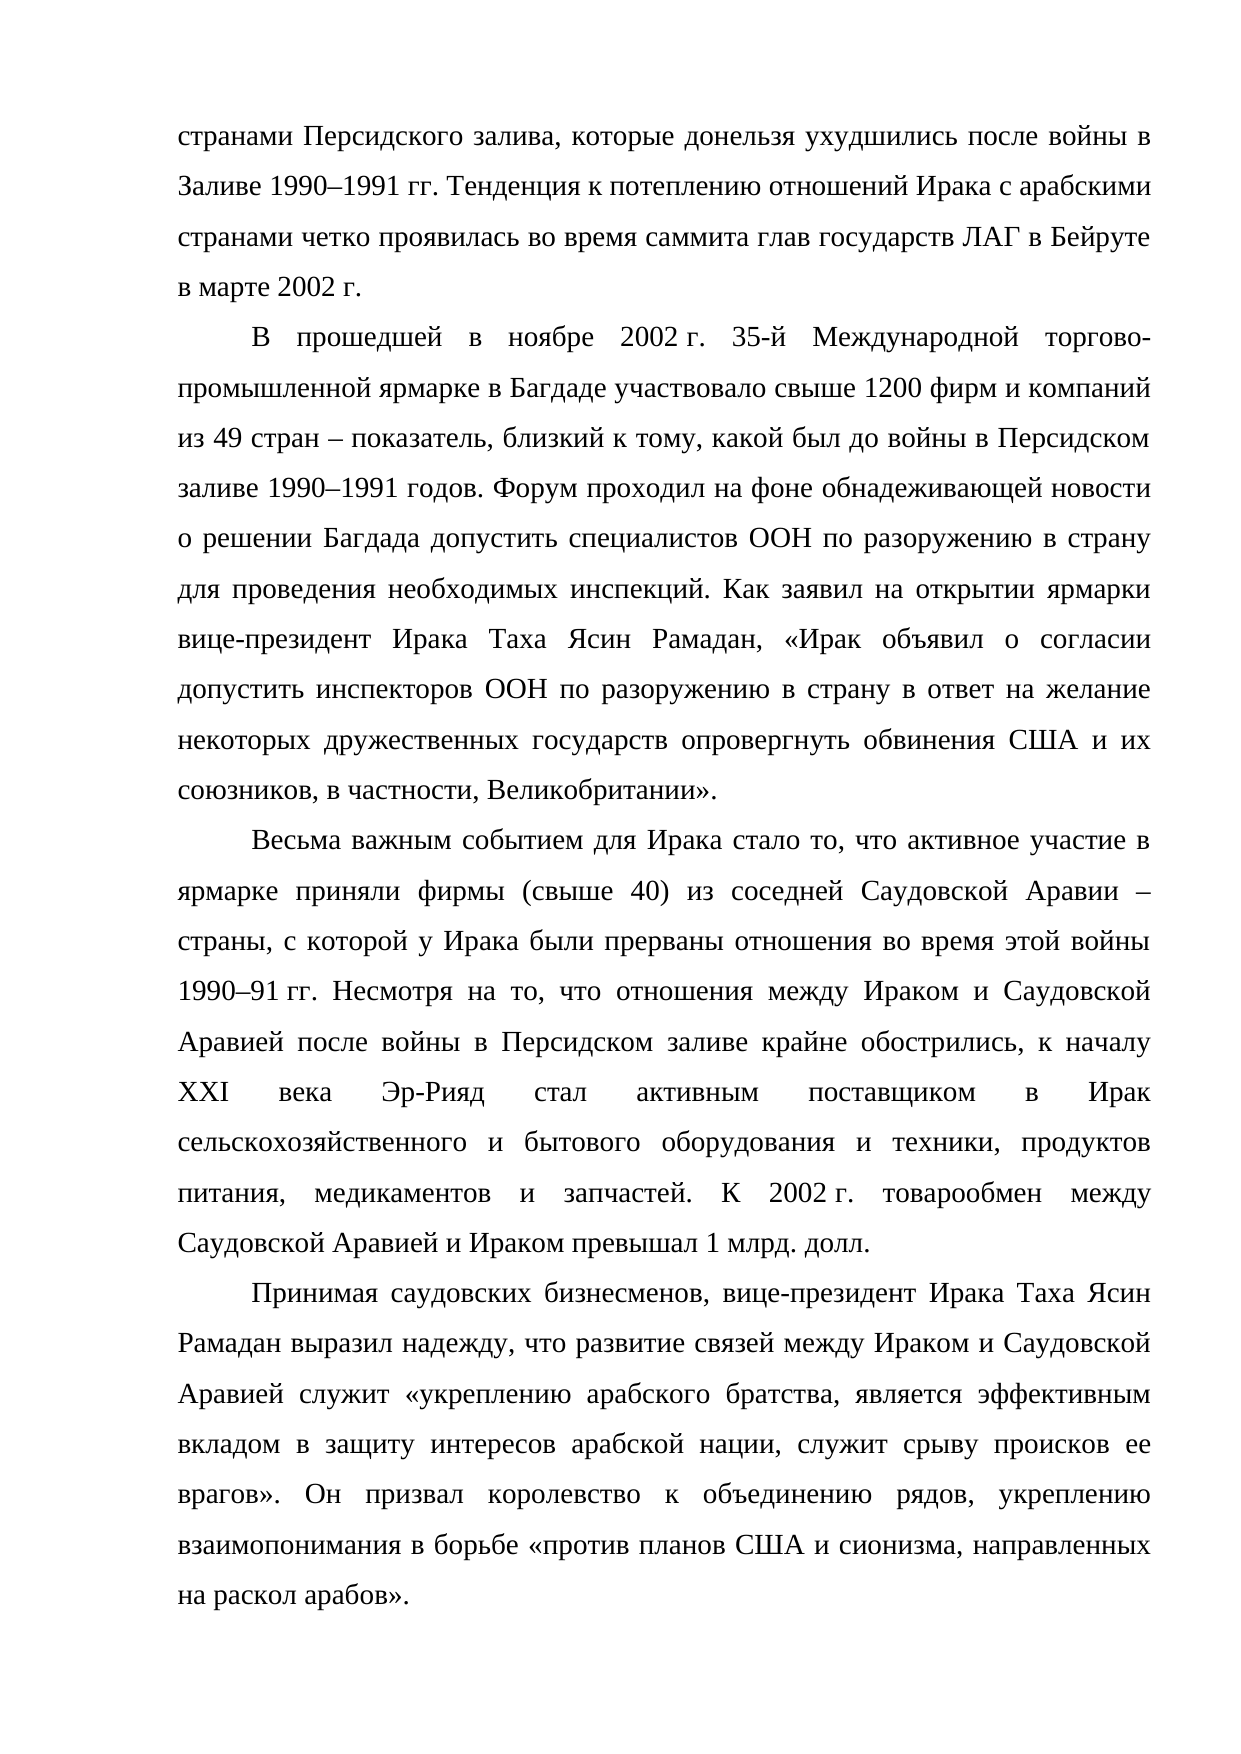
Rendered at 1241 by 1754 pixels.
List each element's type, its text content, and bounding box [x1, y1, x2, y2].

text Весьма важным событием для Ирака стало то, что активное участие в ярмарке приняли фирмы (свыше 40) из соседней Саудовской Аравии – страны, с которой у Ирака были прерваны отношения во время этой войны 1990–91 гг. Несмотря на то, что отношения между Ираком и Саудовской Аравией после войны в Персидском заливе крайне обострились, к началу XXI века Эр-Рияд стал активным поставщиком в Ирак сельскохозяйственного и бытового оборудования и техники, продуктов питания, медикаментов и запчастей. К 2002 г. товарообмен между Саудовской Аравией и Ираком превышал 1 млрд. долл. [177, 822, 1152, 1258]
text В прошедшей в ноябре 2002 г. 35-й Международной торгово-промышленной ярмарке в Багдаде участвовало свыше 1200 фирм и компаний из 49 стран – показатель, близкий к тому, какой был до войны в Персидском заливе 1990–1991 годов. Форум проходил на фоне обнадеживающей новости о решении Багдада допустить специалистов ООН по разоружению в страну для проведения необходимых инспекций. Как заявил на открытии ярмарки вице-президент Ирака Таха Ясин Рамадан, «Ирак объявил о согласии допустить инспекторов ООН по разоружению в страну в ответ на желание некоторых дружественных государств опровергнуть обвинения США и их союзников, в частности, Великобритании». [177, 319, 1152, 806]
text Принимая саудовских бизнесменов, вице-президент Ирака Таха Ясин Рамадан выразил надежду, что развитие связей между Ираком и Саудовской Аравией служит «укреплению арабского братства, является эффективным вкладом в защиту интересов арабской нации, служит срыву происков ее врагов». Он призвал королевство к объединению рядов, укреплению взаимопонимания в борьбе «против планов США и сионизма, направленных на раскол арабов». [177, 1275, 1152, 1611]
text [177, 118, 1152, 303]
